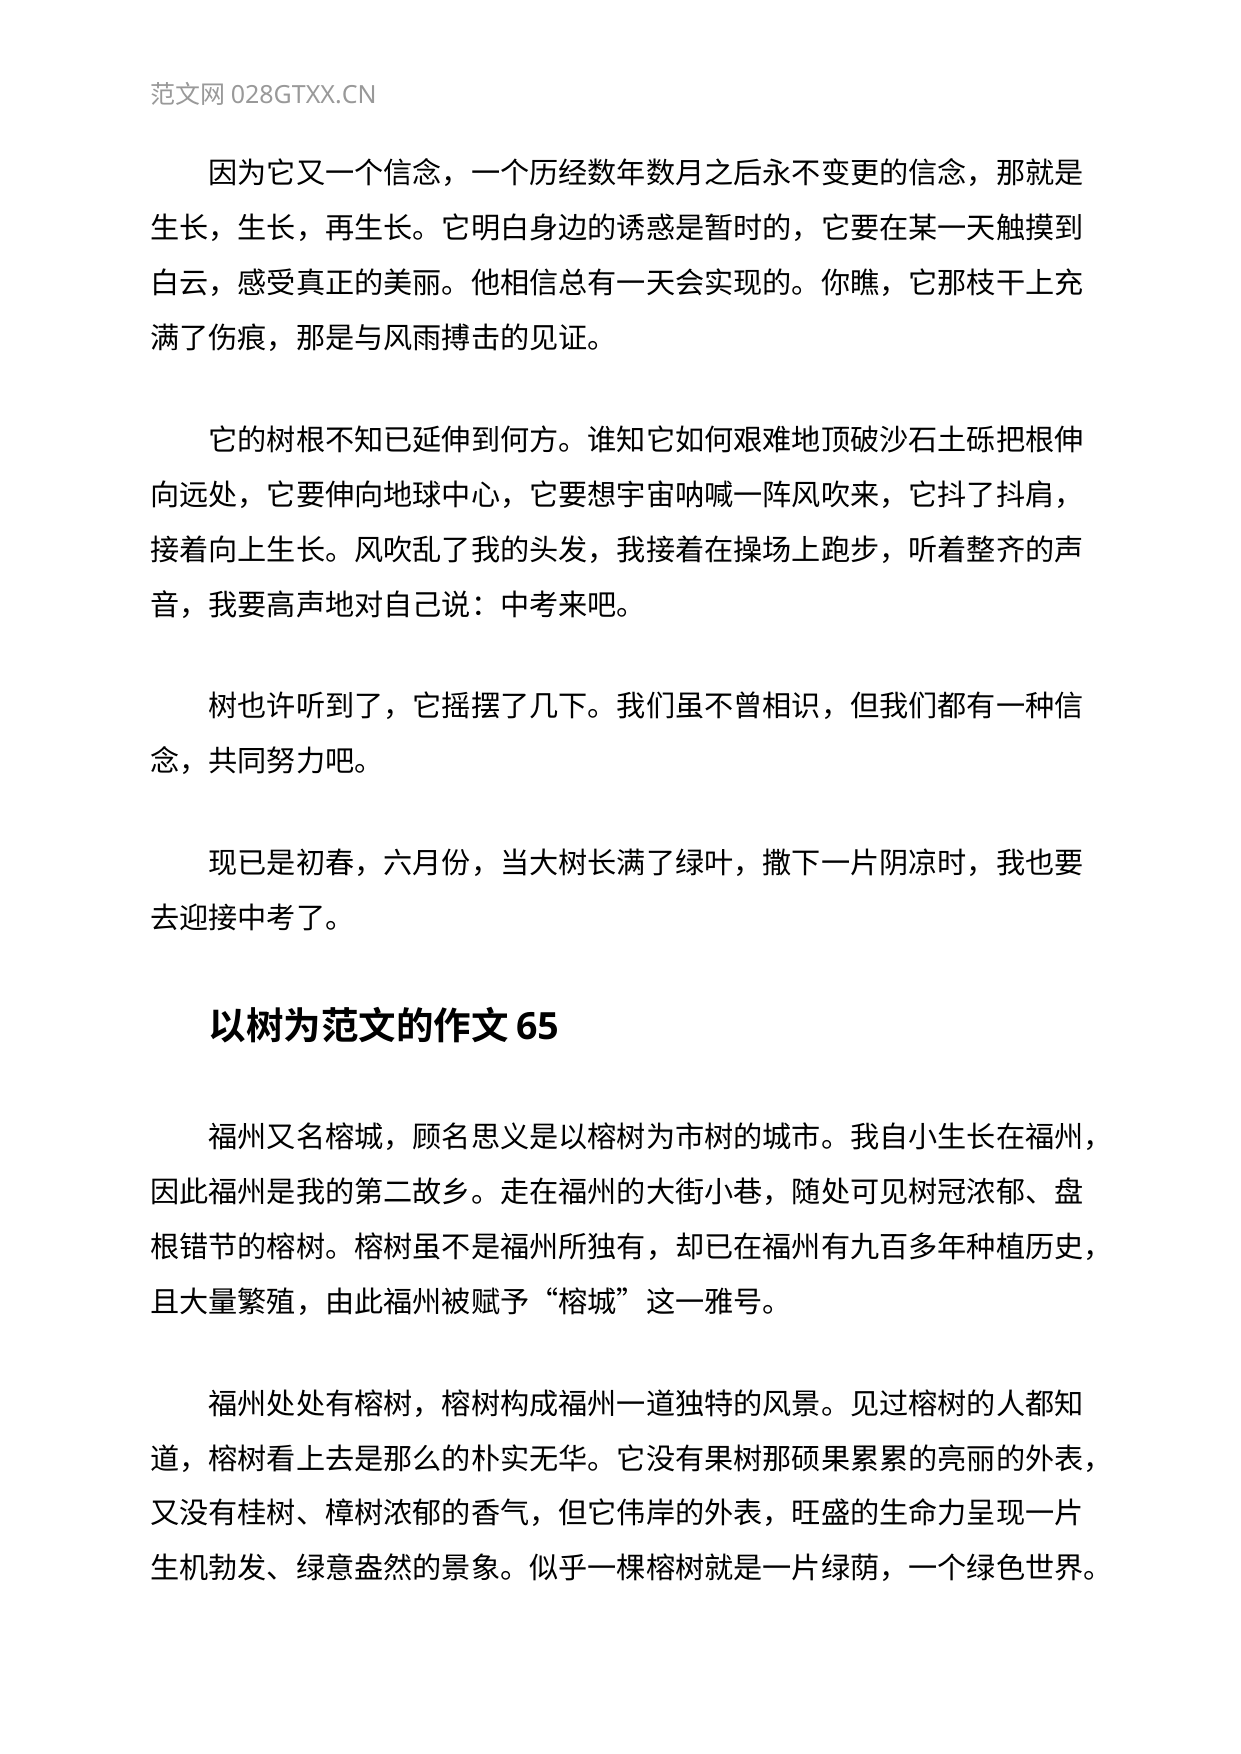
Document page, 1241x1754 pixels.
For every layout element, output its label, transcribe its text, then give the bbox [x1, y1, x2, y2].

text 树也许听到了，它摇摆了几下。我们虽不曾相识，但我们都有一种信念，共同努力吧。 [150, 683, 1090, 780]
text 因为它又一个信念，一个历经数年数月之后永不变更的信念，那就是生长，生长，再生长。它明白身边的诱惑是暂时的，它要在某一天触摸到白云，感受真正的美丽。他相信总有一天会实现的。你瞧，它那枝干上充满了伤痕，那是与风雨搏击的见证。 [150, 150, 1090, 357]
text 以树为范文的作文65 [150, 996, 1090, 1051]
text 现已是初春，六月份，当大树长满了绿叶，撒下一片阴凉时，我也要去迎接中考了。 [150, 839, 1090, 937]
text 它的树根不知已延伸到何方。谁知它如何艰难地顶破沙石土砾把根伸向远处，它要伸向地球中心，它要想宇宙呐喊一阵风吹来，它抖了抖肩，接着向上生长。风吹乱了我的头发，我接着在操场上跑步，听着整齐的声音，我要高声地对自己说：中考来吧。 [150, 416, 1090, 623]
text 福州又名榕城，顾名思义是以榕树为市树的城市。我自小生长在福州，因此福州是我的第二故乡。走在福州的大街小巷，随处可见树冠浓郁、盘根错节的榕树。榕树虽不是福州所独有，却已在福州有九百多年种植历史，且大量繁殖，由此福州被赋予“榕城”这一雅号。 [150, 1114, 1090, 1321]
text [150, 1380, 1090, 1587]
